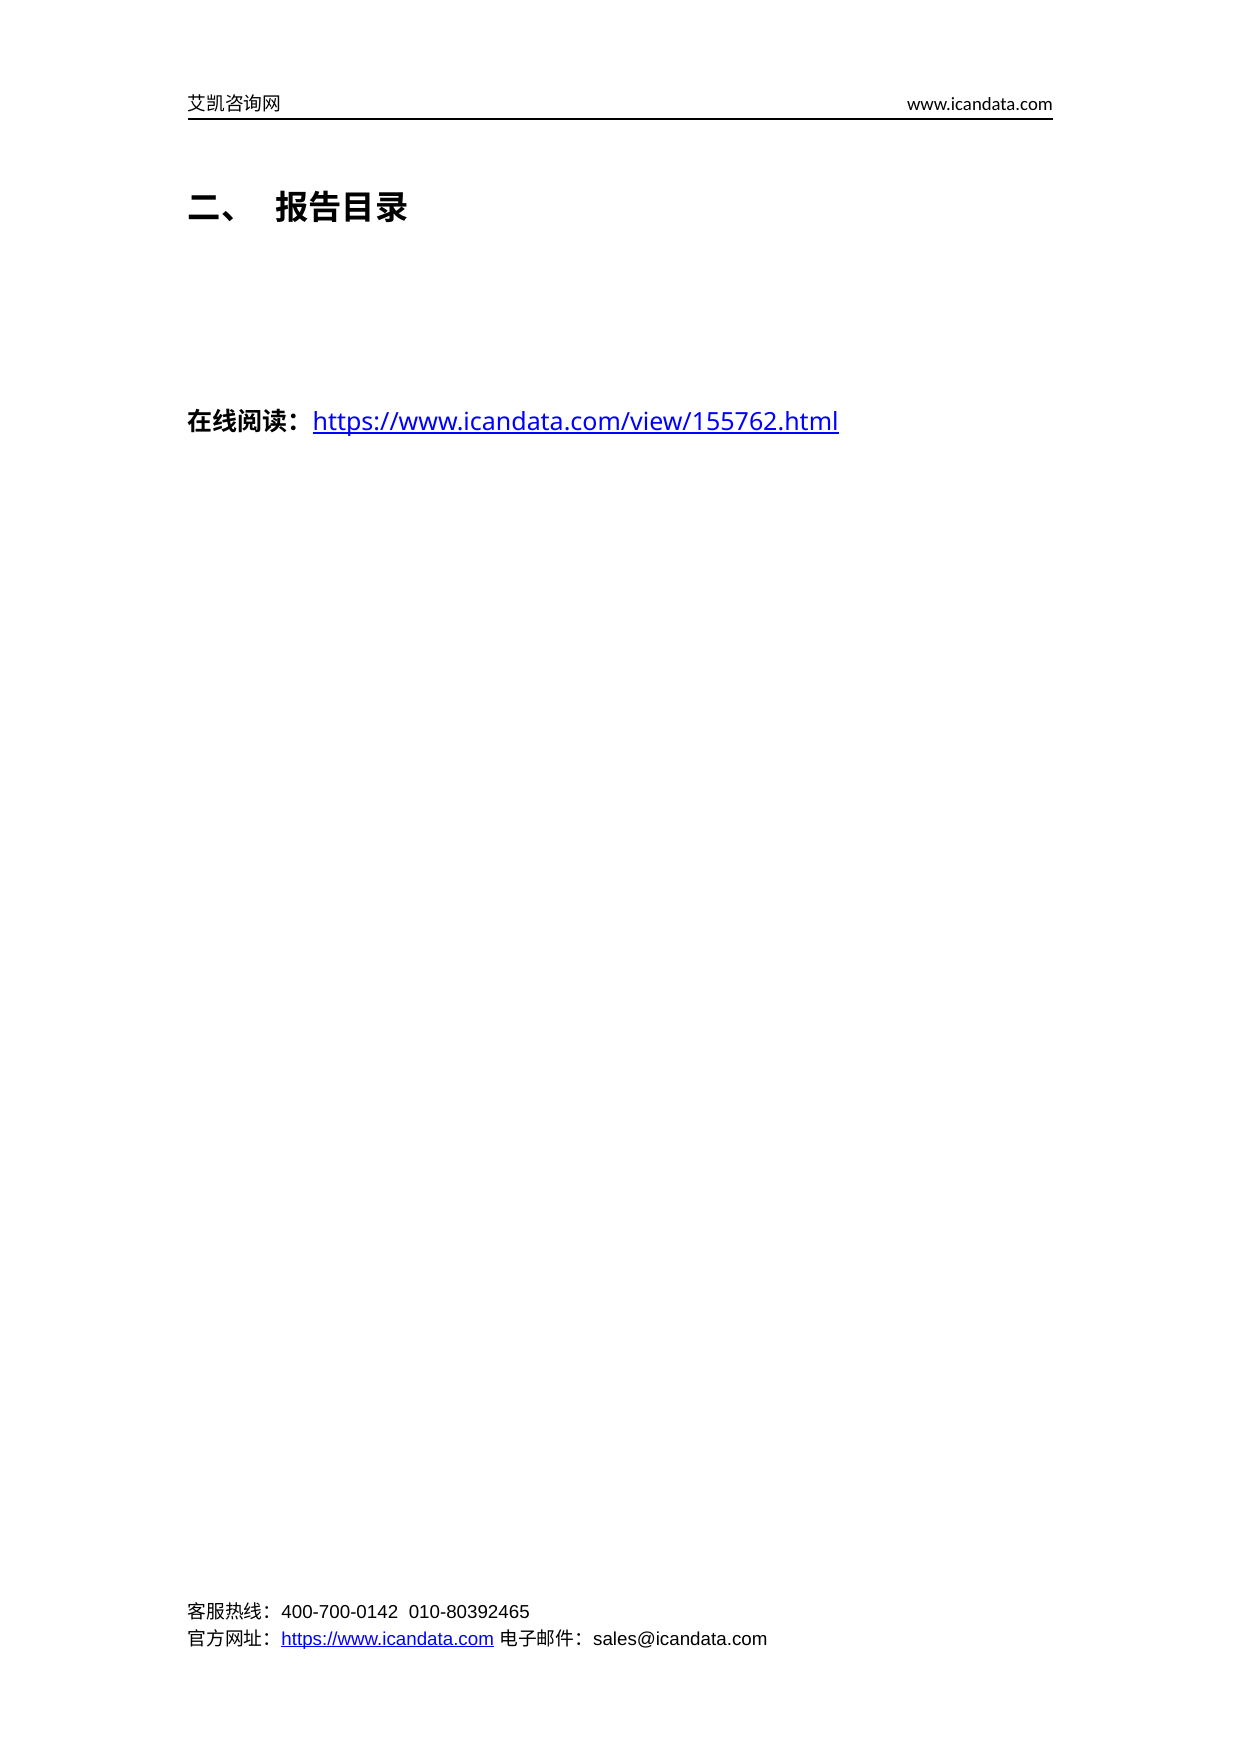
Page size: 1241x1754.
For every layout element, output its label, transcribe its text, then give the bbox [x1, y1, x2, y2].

subtitle 报告目录 [187, 172, 1053, 237]
text 在线阅读：https://www.icandata.com/view/155762.html [187, 387, 1053, 452]
